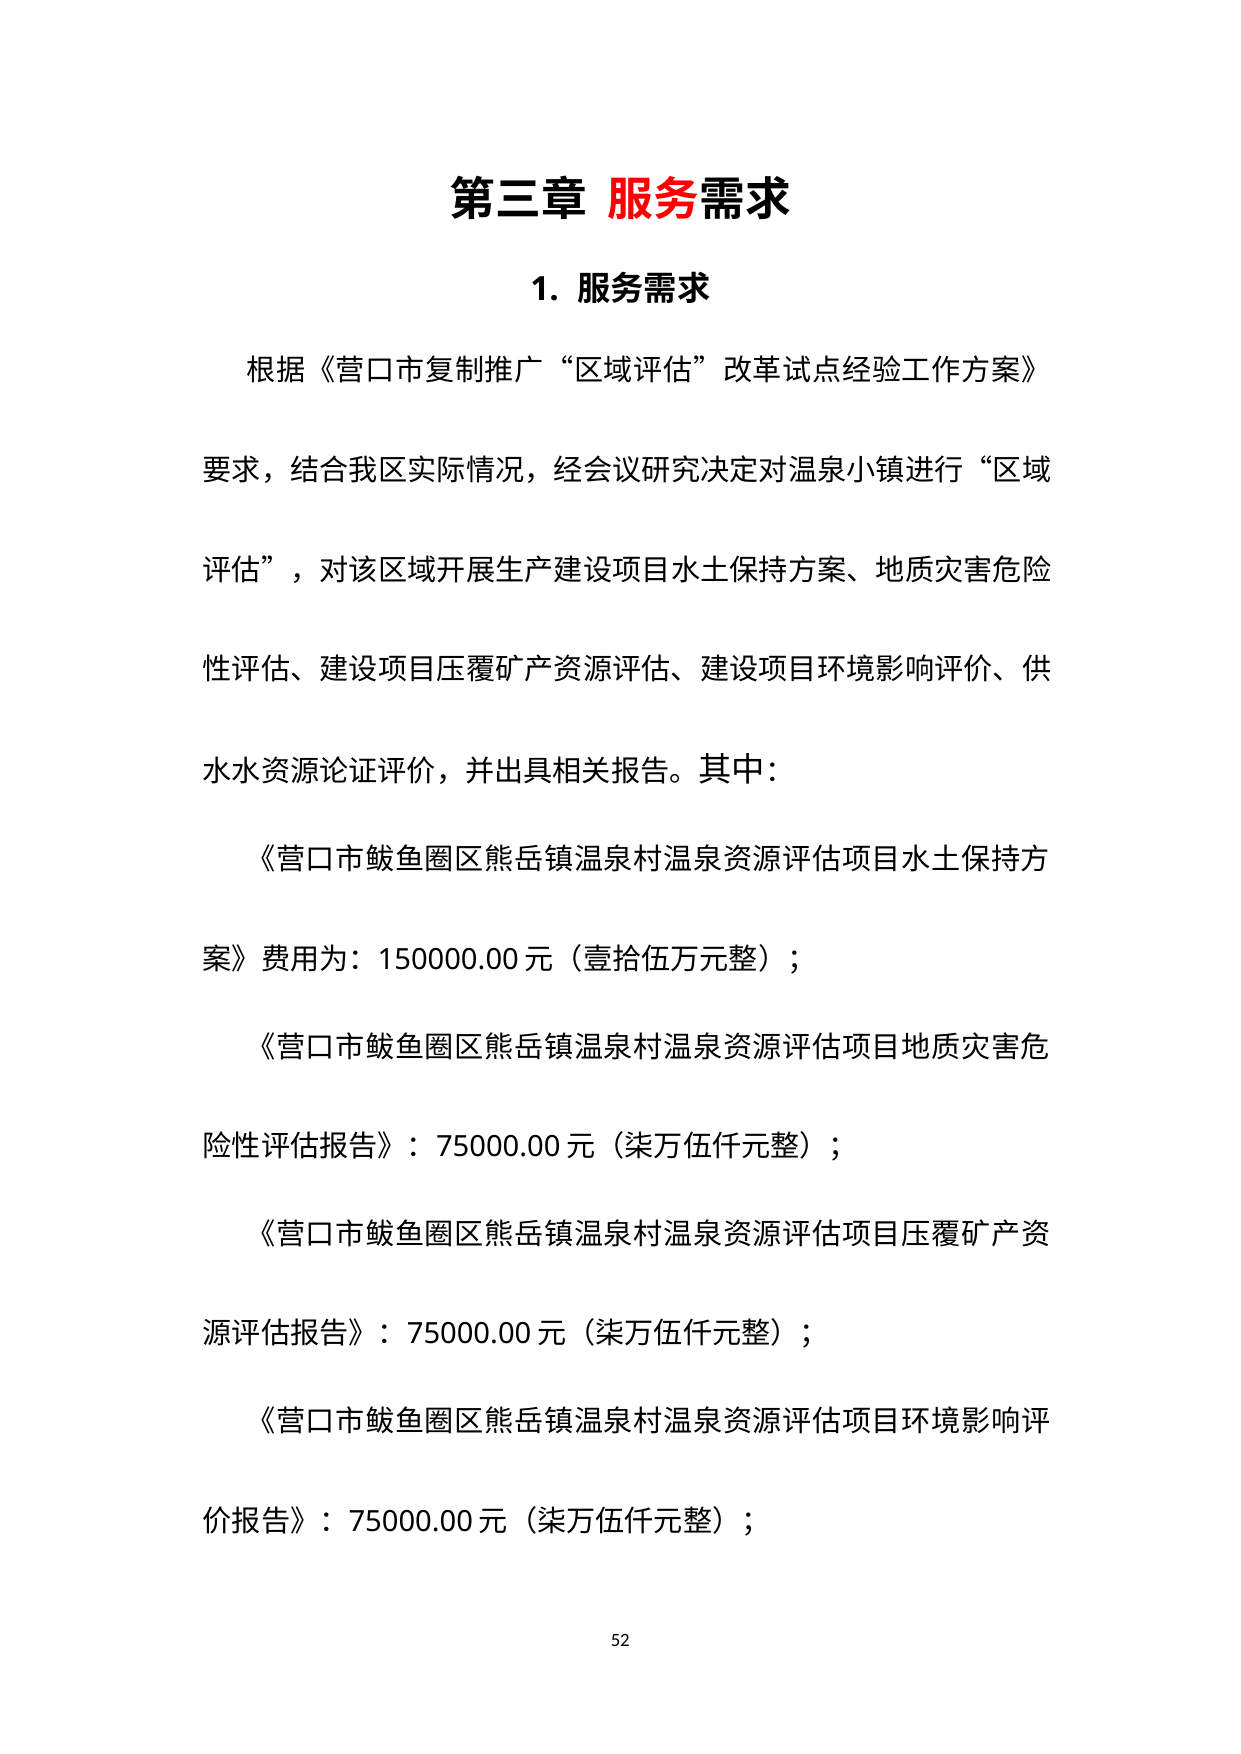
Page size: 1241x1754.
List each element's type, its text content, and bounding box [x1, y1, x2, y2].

subtitle 第三章 服务需求 [188, 162, 1052, 229]
